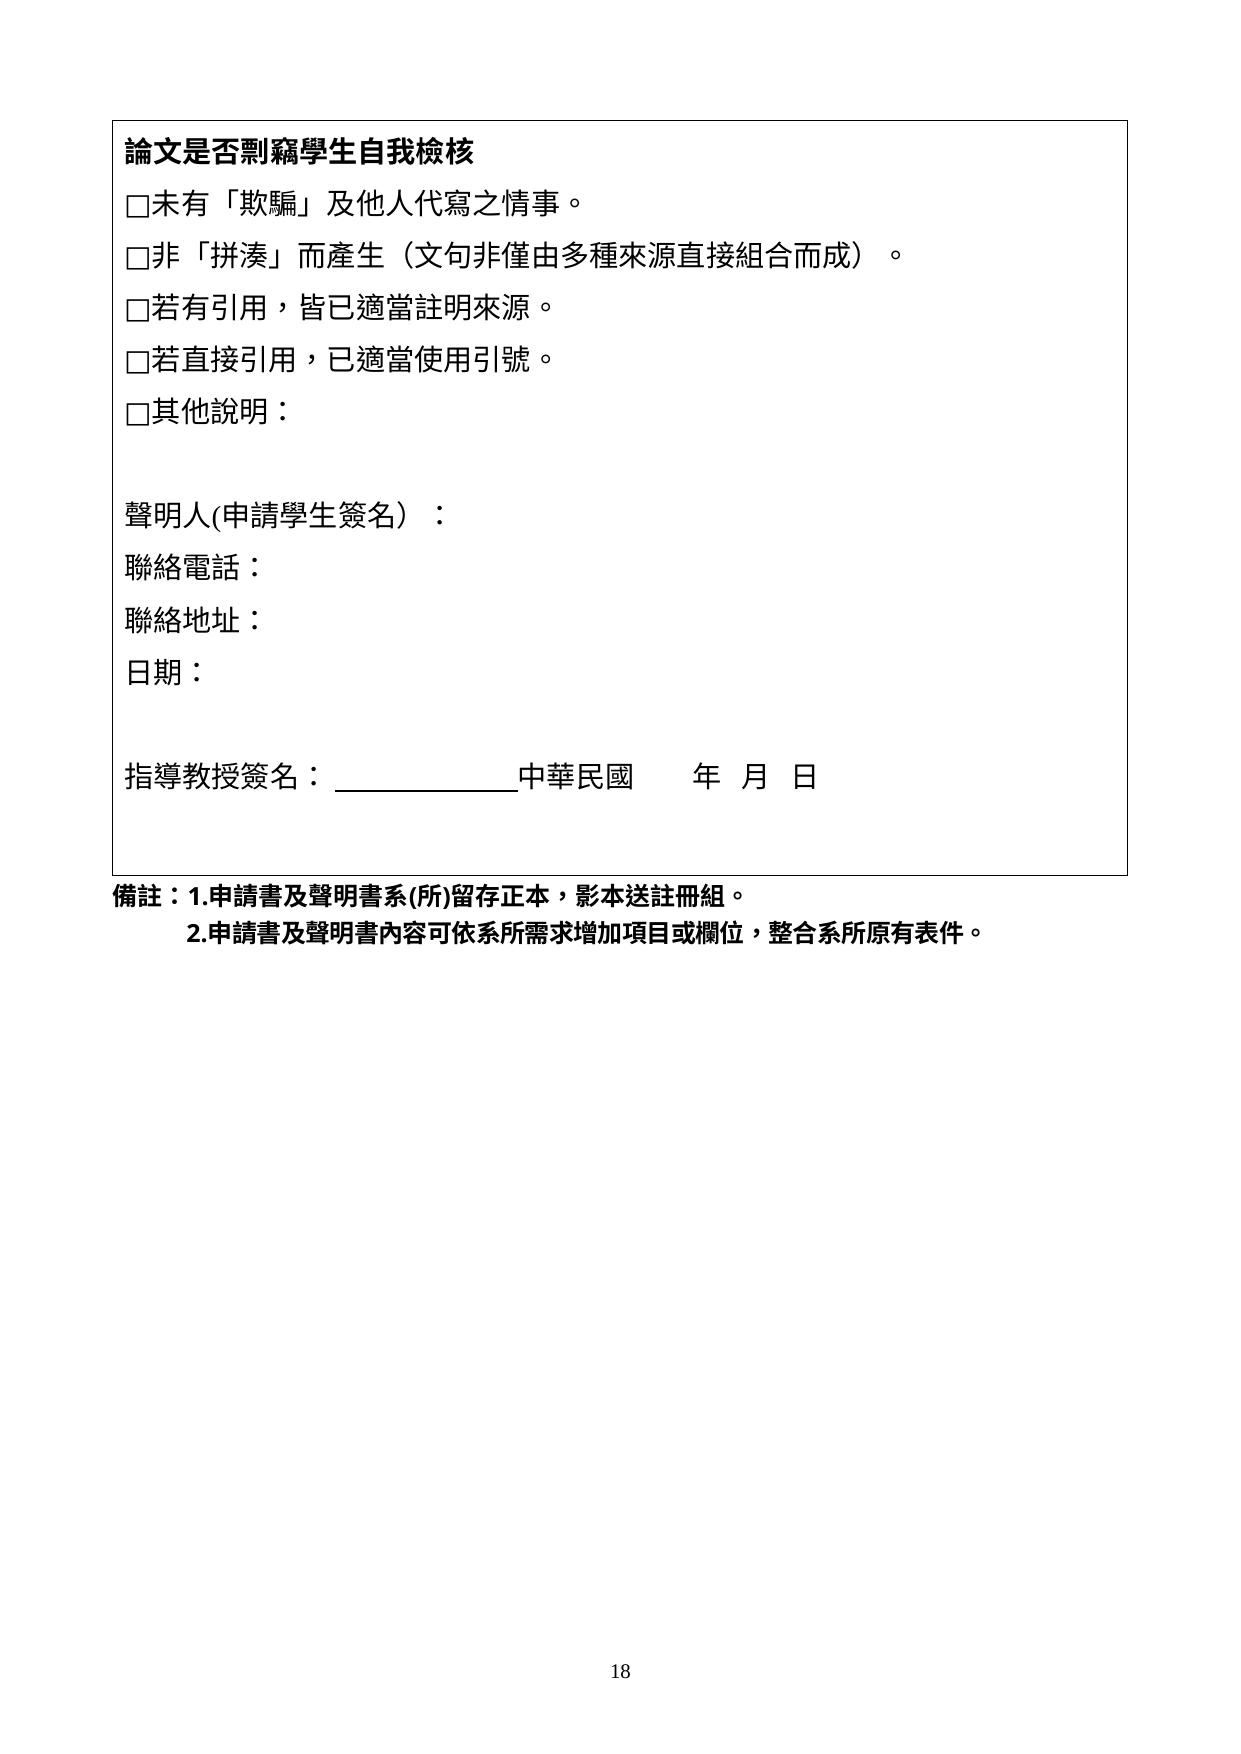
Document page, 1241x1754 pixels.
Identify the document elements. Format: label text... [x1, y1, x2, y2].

text 2.申請書及聲明書內容可依系所需求增加項目或欄位，整合系所原有表件。 [186, 913, 1128, 951]
table_cell 論文是否剽竊學生自我檢核 □未有「欺騙」及他人代寫之情事。 □非「拼湊」而產生（文句非僅由多種來源直接組合而成）。 □若有引用，皆已適當註明來源。 □若直接引用，已適當使用引號。 □其他說明： 聲明人(申請學生簽名）： 聯絡電話： 聯絡地址： 日期： 指導教授簽名： 中華民國 年 月 日 [113, 121, 1127, 875]
text 備註：1.申請書及聲明書系(所)留存正本，影本送註冊組。 [112, 876, 1128, 913]
